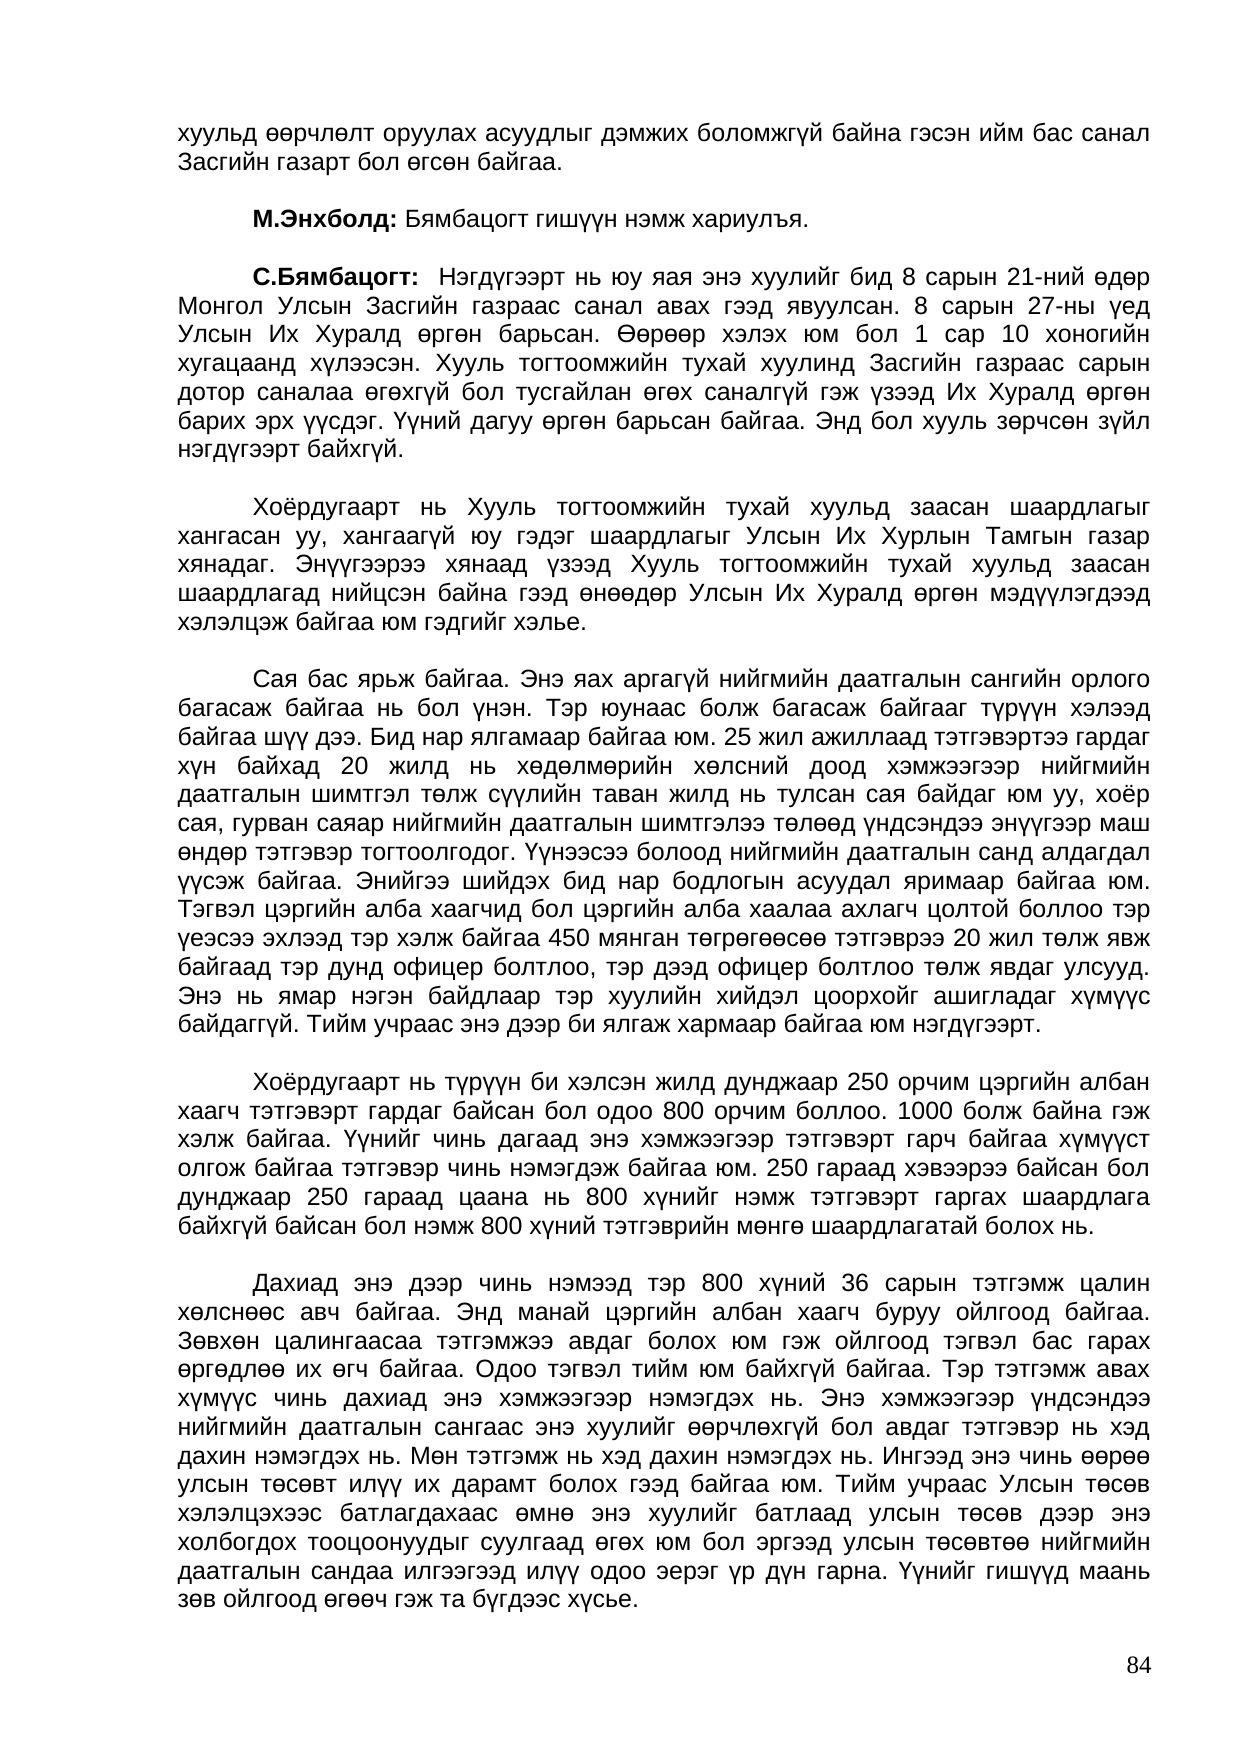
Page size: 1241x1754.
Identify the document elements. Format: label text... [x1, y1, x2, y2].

text Хоёрдугаарт нь түрүүн би хэлсэн жилд дунджаар 250 орчим цэргийн албан хаагч тэтгэвэрт гардаг байсан бол одоо 800 орчим боллоо. 1000 болж байна гэж хэлж байгаа. Үүнийг чинь дагаад энэ хэмжээгээр тэтгэвэрт гарч байгаа хүмүүст олгож байгаа тэтгэвэр чинь нэмэгдэж байгаа юм. 250 гараад хэвээрээ байсан бол дунджаар 250 гараад цаана нь 800 хүнийг нэмж тэтгэвэрт гаргах шаардлага байхгүй байсан бол нэмж 800 хүний тэтгэврийн мөнгө шаардлагатай болох нь. [177, 1067, 1152, 1239]
text Хоёрдугаарт нь Хууль тогтоомжийн тухай хуульд заасан шаардлагыг хангасан уу, хангаагүй юу гэдэг шаардлагыг Улсын Их Хурлын Тамгын газар хянадаг. Энүүгээрээ хянаад үзээд Хууль тогтоомжийн тухай хуульд заасан шаардлагад нийцсэн байна гээд өнөөдөр Улсын Их Хуралд өргөн мэдүүлэгдээд хэлэлцэж байгаа юм гэдгийг хэлье. [177, 492, 1152, 636]
text Сая бас ярьж байгаа. Энэ яах аргагүй нийгмийн даатгалын сангийн орлого багасаж байгаа нь бол үнэн. Тэр юунаас болж багасаж байгааг түрүүн хэлээд байгаа шүү дээ. Бид нар ялгамаар байгаа юм. 25 жил ажиллаад тэтгэвэртээ гардаг хүн байхад 20 жилд нь хөдөлмөрийн хөлсний доод хэмжээгээр нийгмийн даатгалын шимтгэл төлж сүүлийн таван жилд нь тулсан сая байдаг юм уу, хоёр сая, гурван саяар нийгмийн даатгалын шимтгэлээ төлөөд үндсэндээ энүүгээр маш өндөр тэтгэвэр тогтоолгодог. Үүнээсээ болоод нийгмийн даатгалын санд алдагдал үүсэж байгаа. Энийгээ шийдэх бид нар бодлогын асуудал яримаар байгаа юм. Тэгвэл цэргийн алба хаагчид бол цэргийн алба хаалаа ахлагч цолтой боллоо тэр үеэсээ эхлээд тэр хэлж байгаа 450 мянган төгрөгөөсөө тэтгэврээ 20 жил төлж явж байгаад тэр дунд офицер болтлоо, тэр дээд офицер болтлоо төлж явдаг улсууд. Энэ нь ямар нэгэн байдлаар тэр хуулийн хийдэл цоорхойг ашигладаг хүмүүс байдаггүй. Тийм учраас энэ дээр би ялгаж хармаар байгаа юм нэгдүгээрт. [177, 664, 1152, 1038]
text М.Энхболд: Бямбацогт гишүүн нэмж хариулъя. [177, 204, 1152, 233]
text С.Бямбацогт: Нэгдүгээрт нь юу яая энэ хуулийг бид 8 сарын 21-ний өдөр Монгол Улсын Засгийн газраас санал авах гээд явуулсан. 8 сарын 27-ны үед Улсын Их Хуралд өргөн барьсан. Өөрөөр хэлэх юм бол 1 сар 10 хоногийн хугацаанд хүлээсэн. Хууль тогтоомжийн тухай хуулинд Засгийн газраас сарын дотор саналаа өгөхгүй бол тусгайлан өгөх саналгүй гэж үзээд Их Хуралд өргөн барих эрх үүсдэг. Үүний дагуу өргөн барьсан байгаа. Энд бол хууль зөрчсөн зүйл нэгдүгээрт байхгүй. [177, 262, 1152, 463]
text Дахиад энэ дээр чинь нэмээд тэр 800 хүний 36 сарын тэтгэмж цалин хөлснөөс авч байгаа. Энд манай цэргийн албан хаагч буруу ойлгоод байгаа. Зөвхөн цалингаасаа тэтгэмжээ авдаг болох юм гэж ойлгоод тэгвэл бас гарах өргөдлөө их өгч байгаа. Одоо тэгвэл тийм юм байхгүй байгаа. Тэр тэтгэмж авах хүмүүс чинь дахиад энэ хэмжээгээр нэмэгдэх нь. Энэ хэмжээгээр үндсэндээ нийгмийн даатгалын сангаас энэ хуулийг өөрчлөхгүй бол авдаг тэтгэвэр нь хэд дахин нэмэгдэх нь. Мөн тэтгэмж нь хэд дахин нэмэгдэх нь. Ингээд энэ чинь өөрөө улсын төсөвт илүү их дарамт болох гээд байгаа юм. Тийм учраас Улсын төсөв хэлэлцэхээс батлагдахаас өмнө энэ хуулийг батлаад улсын төсөв дээр энэ холбогдох тооцоонуудыг суулгаад өгөх юм бол эргээд улсын төсөвтөө нийгмийн даатгалын сандаа илгээгээд илүү одоо эерэг үр дүн гарна. Үүнийг гишүүд маань зөв ойлгоод өгөөч гэж та бүгдээс хүсье. [177, 1268, 1152, 1613]
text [177, 118, 1152, 176]
